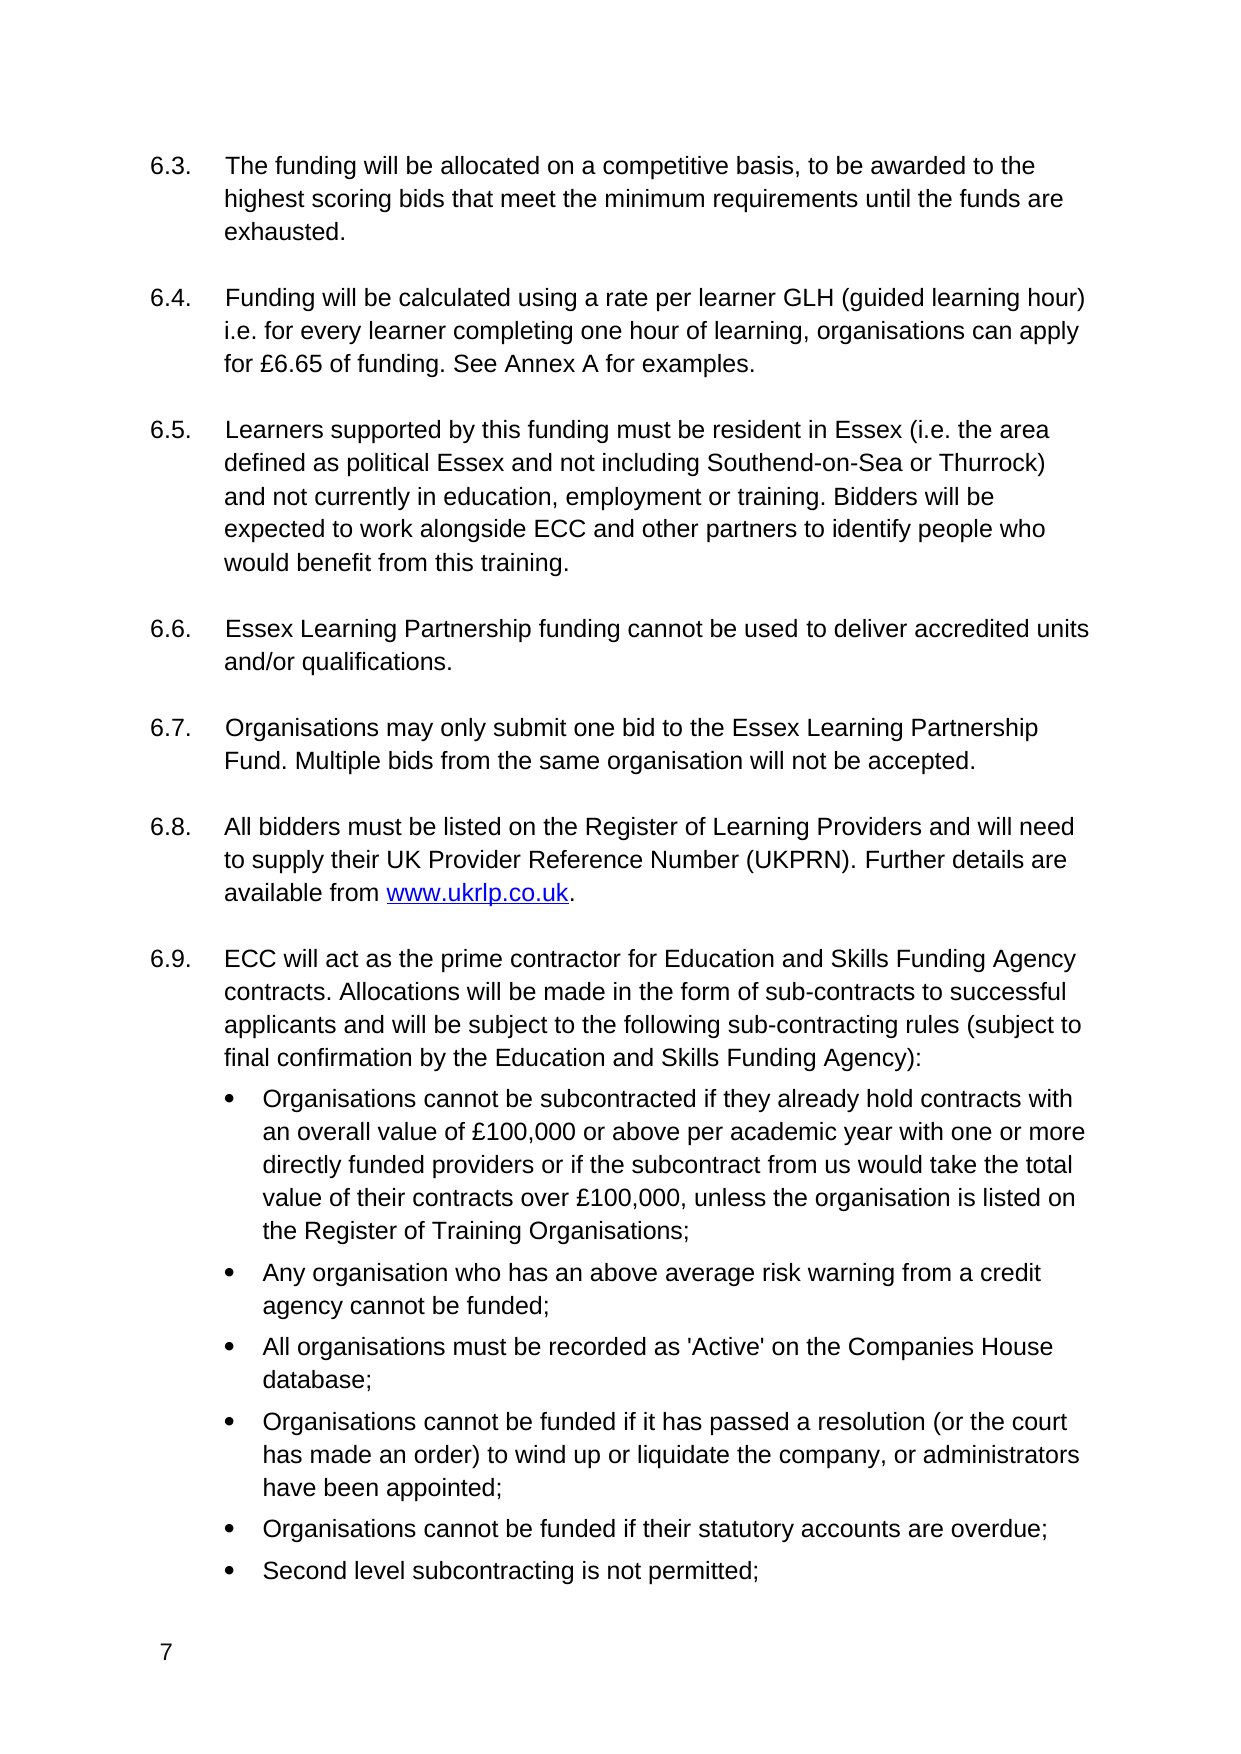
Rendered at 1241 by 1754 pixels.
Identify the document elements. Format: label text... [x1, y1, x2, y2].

list Organisations cannot be funded if their statutory accounts are overdue; [225, 1514, 1090, 1543]
list ECC will act as the prime contractor for Education and Skills Funding Agency contracts. Allocations will be made in the form of sub-contracts to successful applicants and will be subject to the following sub-contracting rules (subject to final confirmation by the Education and Skills Funding Agency): [150, 944, 1090, 1072]
list Organisations may only submit one bid to the Essex Learning Partnership Fund. Multiple bids from the same organisation will not be accepted. [150, 713, 1090, 774]
list Organisations cannot be funded if it has passed a resolution (or the court has made an order) to wind up or liquidate the company, or administrators have been appointed; [225, 1407, 1090, 1502]
list All organisations must be recorded as 'Active' on the Companies House database; [225, 1332, 1090, 1394]
list Second level subcontracting is not permitted; [225, 1556, 1090, 1584]
list All bidders must be listed on the Register of Learning Providers and will need to supply their UK Provider Reference Number (UKPRN). Further details are available from www.ukrlp.co.uk. [150, 812, 1090, 906]
list Organisations cannot be subcontracted if they already hold contracts with an overall value of £100,000 or above per academic year with one or more directly funded providers or if the subcontract from us would take the total value of their contracts over £100,000, unless the organisation is listed on the Register of Training Organisations; [225, 1084, 1090, 1245]
list Essex Learning Partnership funding cannot be used to deliver accredited units and/or qualifications. [150, 613, 1090, 675]
list Any organisation who has an above average risk warning from a credit agency cannot be funded; [225, 1258, 1090, 1319]
list Funding will be calculated using a rate per learner GLH (guided learning hour) i.e. for every learner completing one hour of learning, organisations can apply for £6.65 of funding. See Annex A for examples. [150, 283, 1090, 378]
list The funding will be allocated on a competitive basis, to be awarded to the highest scoring bids that meet the minimum requirements until the funds are exhausted. [150, 151, 1090, 246]
list Learners supported by this funding must be resident in Essex (i.e. the area defined as political Essex and not including Southend-on-Sea or Thurrock) and not currently in education, employment or training. Bidders will be expected to work alongside ECC and other partners to identify people who would benefit from this training. [150, 415, 1090, 576]
